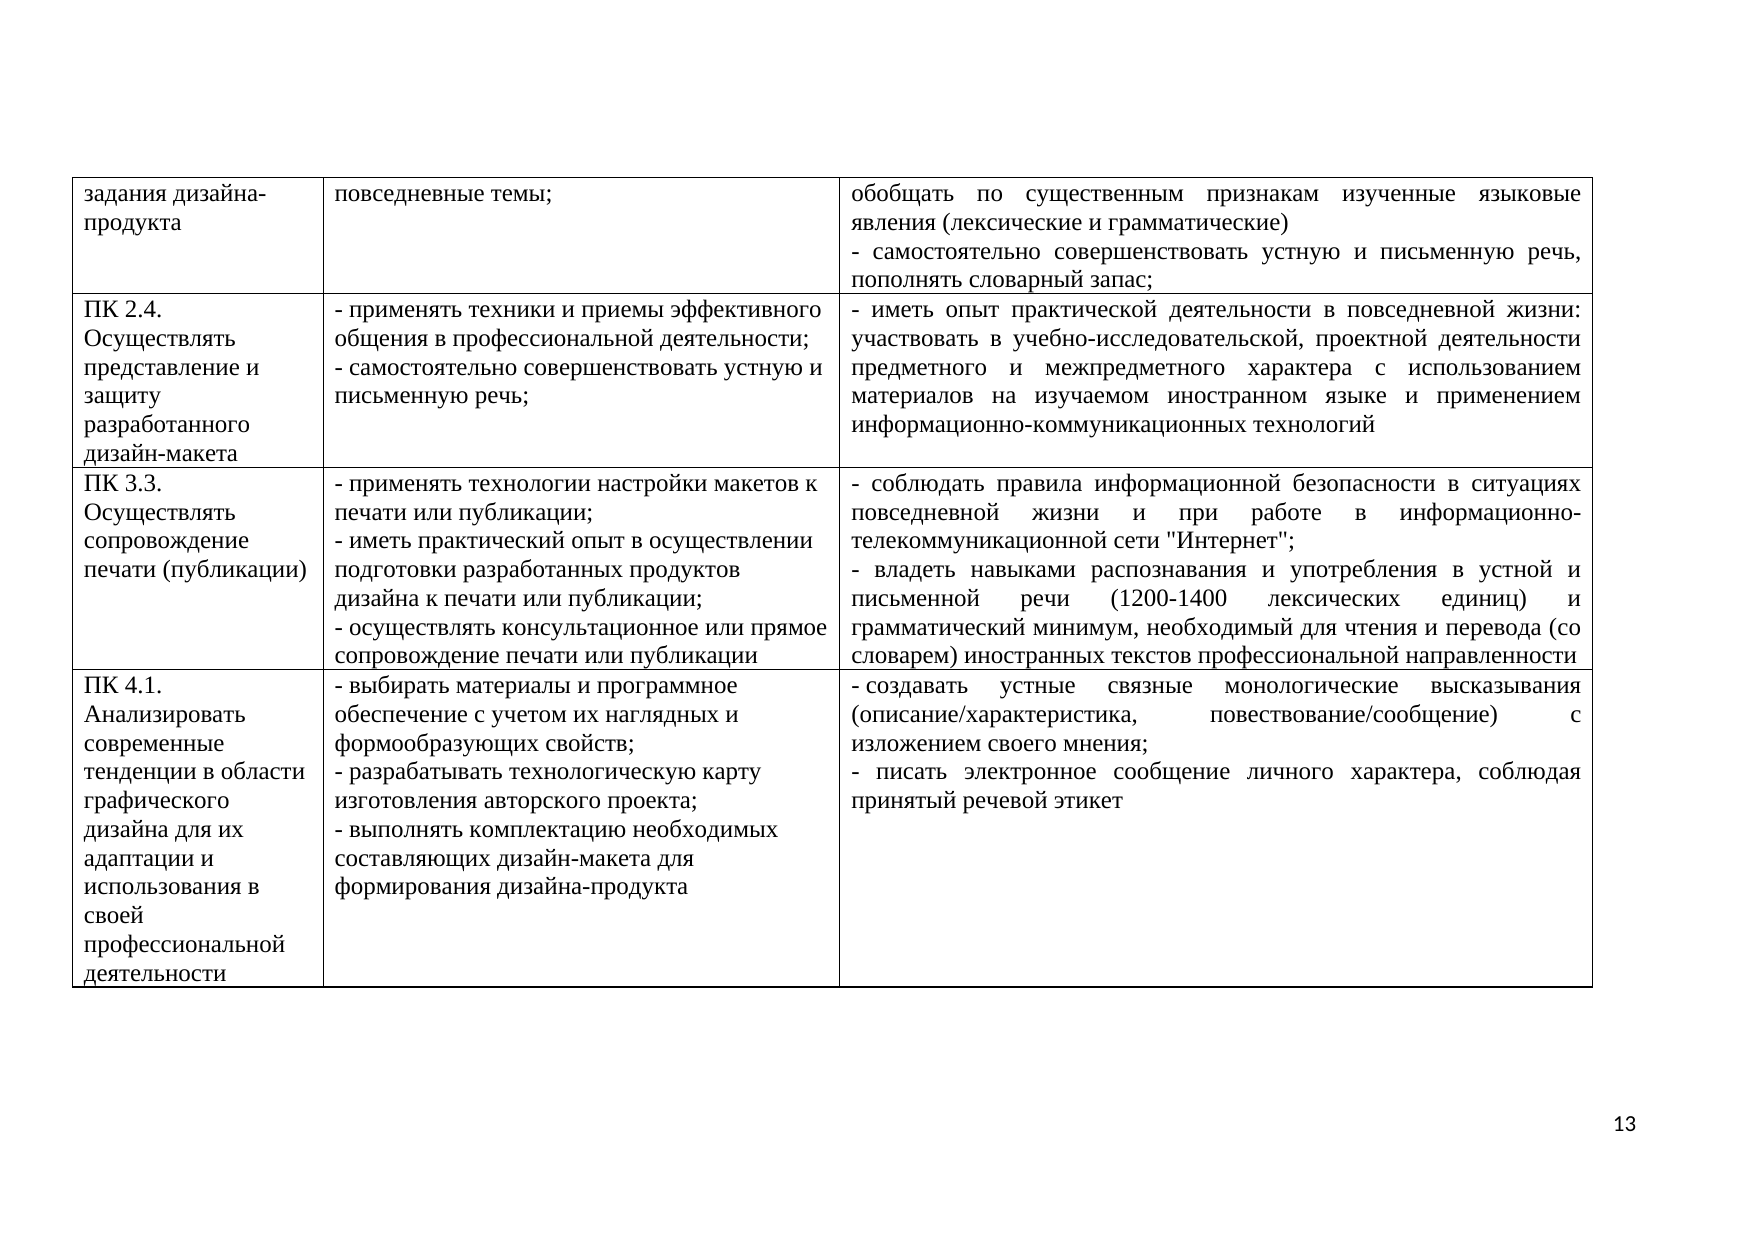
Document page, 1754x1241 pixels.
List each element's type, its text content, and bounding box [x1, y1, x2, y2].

table_cell - создавать устные связные монологические высказывания (описание/характеристика, повествование/сообщение) с изложением своего мнения; - писать электронное сообщение личного характера, соблюдая принятый речевой этикет [840, 670, 1592, 986]
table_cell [324, 178, 839, 293]
table_cell ПК 3.3. Осуществлять сопровождение печати (публикации) [73, 468, 323, 669]
table_cell ПК 4.1. Анализировать современные тенденции в области графического дизайна для их адаптации и использования в своей профессиональной деятельности [73, 670, 323, 986]
table_cell - соблюдать правила информационной безопасности в ситуациях повседневной жизни и при работе в информационно-телекоммуникационной сети "Интернет"; - владеть навыками распознавания и употребления в устной и письменной речи (1200-1400 лексических единиц) и грамматический минимум, необходимый для чтения и перевода (со словарем) иностранных текстов профессиональной направленности [840, 468, 1592, 669]
table_cell ПК 2.4. Осуществлять представление и защиту разработанного дизайн-макета [73, 294, 323, 467]
table_cell - применять техники и приемы эффективного общения в профессиональной деятельности; - самостоятельно совершенствовать устную и письменную речь; [324, 294, 839, 467]
table_cell - применять технологии настройки макетов к печати или публикации; - иметь практический опыт в осуществлении подготовки разработанных продуктов дизайна к печати или публикации; - осуществлять консультационное или прямое сопровождение печати или публикации [324, 468, 839, 669]
table_cell - выбирать материалы и программное обеспечение с учетом их наглядных и формообразующих свойств; - разрабатывать технологическую карту изготовления авторского проекта; - выполнять комплектацию необходимых составляющих дизайн-макета для формирования дизайна-продукта [324, 670, 839, 986]
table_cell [73, 178, 323, 293]
table_cell - иметь опыт практической деятельности в повседневной жизни: участвовать в учебно-исследовательской, проектной деятельности предметного и межпредметного характера с использованием материалов на изучаемом иностранном языке и применением информационно-коммуникационных технологий [840, 294, 1592, 467]
